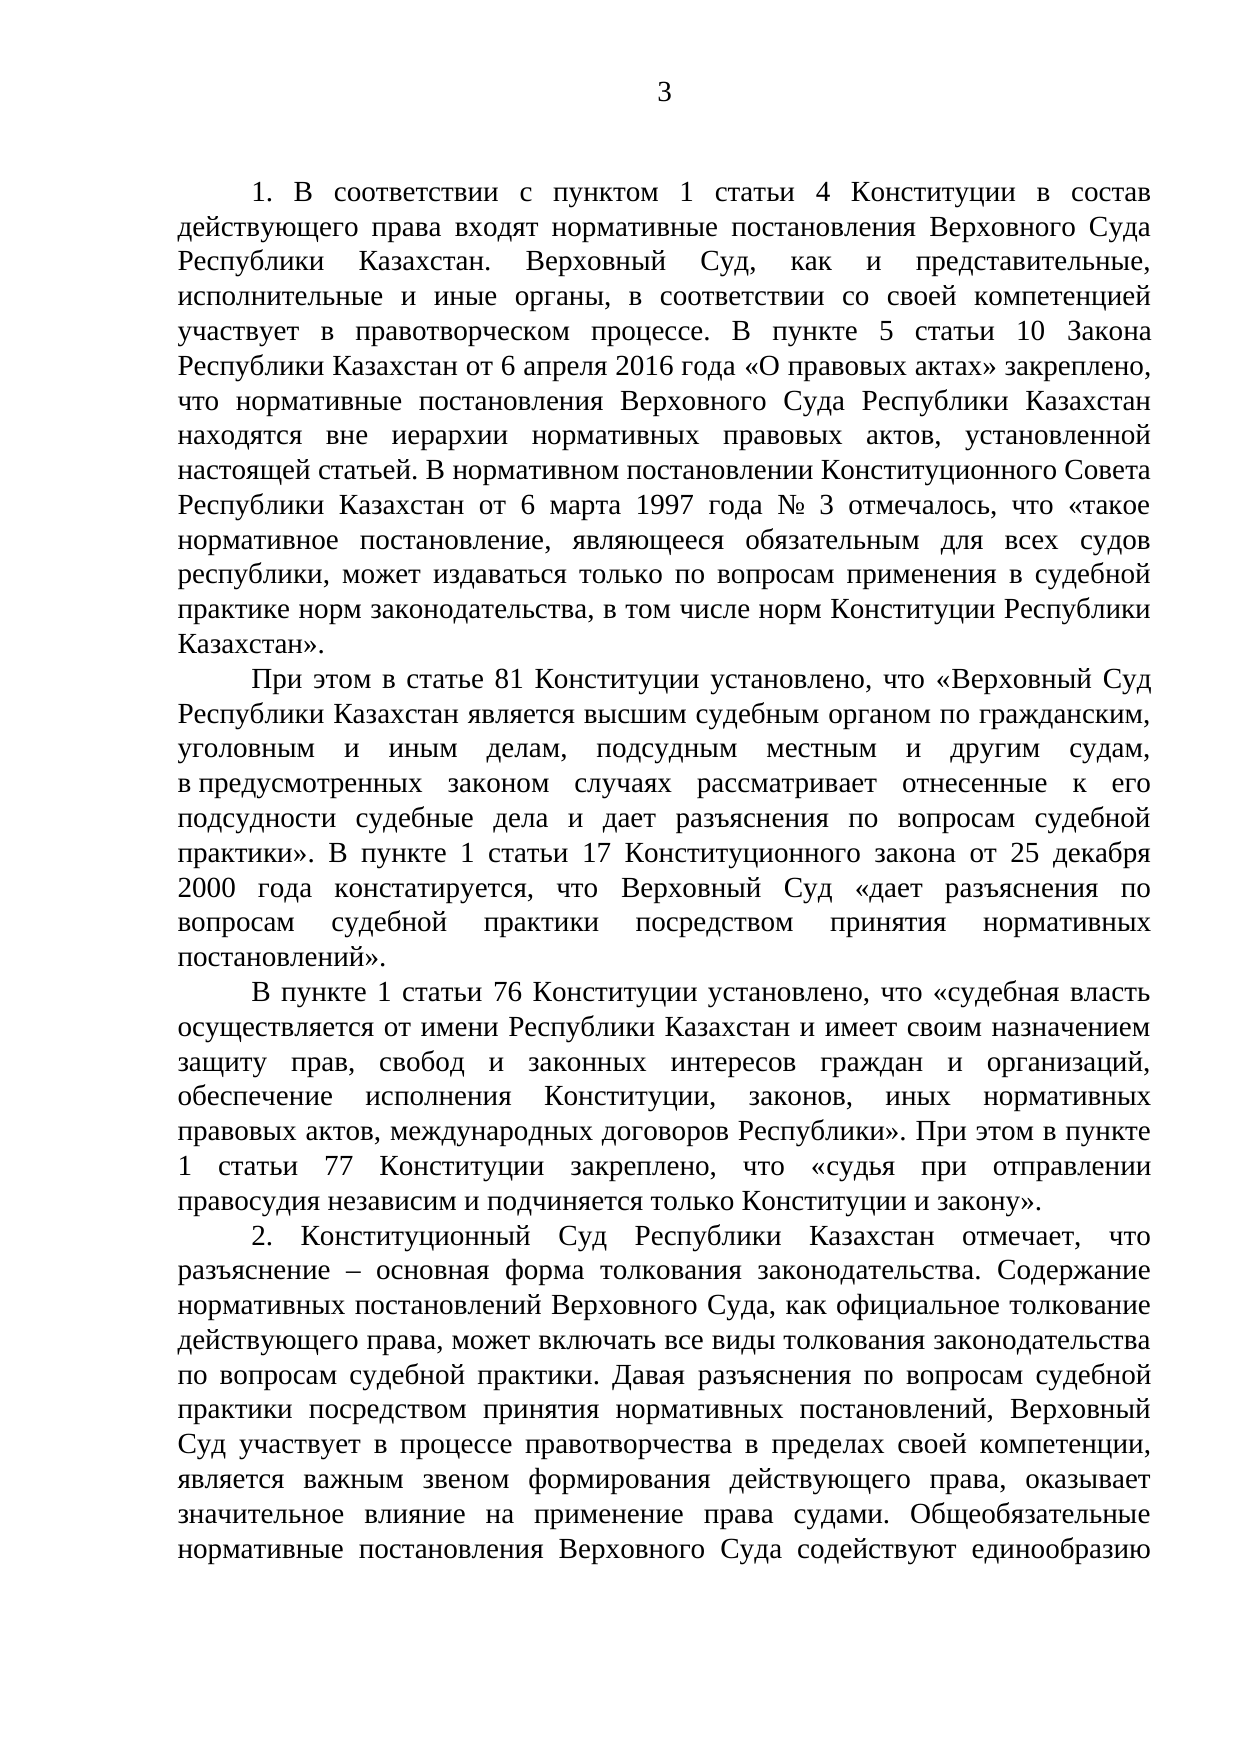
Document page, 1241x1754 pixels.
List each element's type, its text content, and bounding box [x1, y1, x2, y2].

text При этом в статье 81 Конституции установлено, что «Верховный Суд Республики Казахстан является высшим судебным органом по гражданским, уголовным и иным делам, подсудным местным и другим судам, в предусмотренных законом случаях рассматривает отнесенные к его подсудности судебные дела и дает разъяснения по вопросам судебной практики». В пункте 1 статьи 17 Конституционного закона от 25 декабря 2000 года констатируется, что Верховный Суд «дает разъяснения по вопросам судебной практики посредством принятия нормативных постановлений». [177, 661, 1152, 974]
text 1. В соответствии с пунктом 1 статьи 4 Конституции в состав действующего права входят нормативные постановления Верховного Суда Республики Казахстан. Верховный Суд, как и представительные, исполнительные и иные органы, в соответствии со своей компетенцией участвует в правотворческом процессе. В пункте 5 статьи 10 Закона Республики Казахстан от 6 апреля 2016 года «О правовых актах» закреплено, что нормативные постановления Верховного Суда Республики Казахстан находятся вне иерархии нормативных правовых актов, установленной настоящей статьей. В нормативном постановлении Конституционного Совета Республики Казахстан от 6 марта 1997 года № 3 отмечалось, что «такое нормативное постановление, являющееся обязательным для всех судов республики, может издаваться только по вопросам применения в судебной практике норм законодательства, в том числе норм Конституции Республики Казахстан». [177, 173, 1152, 661]
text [177, 1217, 1152, 1565]
text В пункте 1 статьи 76 Конституции установлено, что «судебная власть осуществляется от имени Республики Казахстан и имеет своим назначением защиту прав, свобод и законных интересов граждан и организаций, обеспечение исполнения Конституции, законов, иных нормативных правовых актов, международных договоров Республики». При этом в пункте 1 статьи 77 Конституции закреплено, что «судья при отправлении правосудия независим и подчиняется только Конституции и закону». [177, 974, 1152, 1217]
